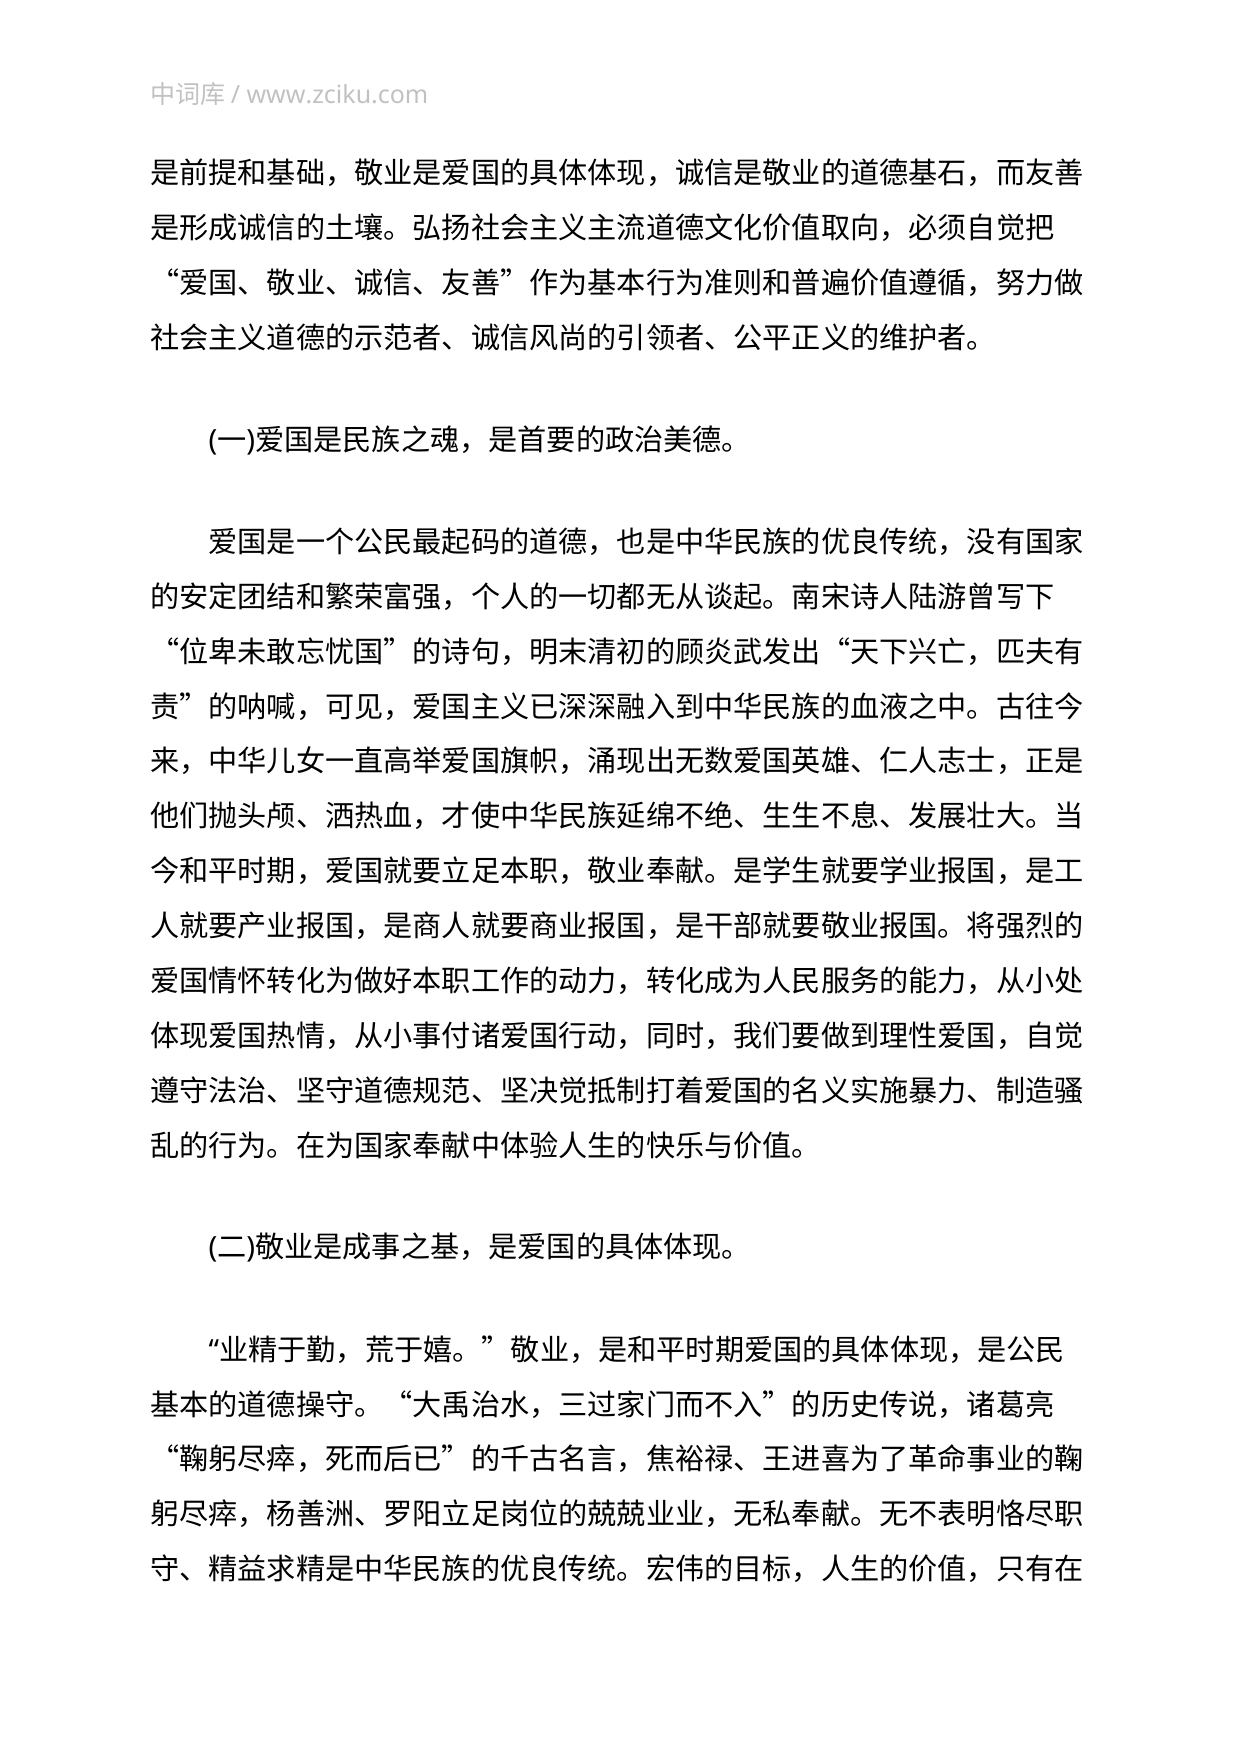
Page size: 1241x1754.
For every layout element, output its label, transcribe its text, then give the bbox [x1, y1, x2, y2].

text (二)敬业是成事之基，是爱国的具体体现。 [150, 1224, 1090, 1266]
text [150, 150, 1090, 357]
text 爱国是一个公民最起码的道德，也是中华民族的优良传统，没有国家的安定团结和繁荣富强，个人的一切都无从谈起。南宋诗人陆游曾写下“位卑未敢忘忧国”的诗句，明末清初的顾炎武发出“天下兴亡，匹夫有责”的呐喊，可见，爱国主义已深深融入到中华民族的血液之中。古往今来，中华儿女一直高举爱国旗帜，涌现出无数爱国英雄、仁人志士，正是他们抛头颅、洒热血，才使中华民族延绵不绝、生生不息、发展壮大。当今和平时期，爱国就要立足本职，敬业奉献。是学生就要学业报国，是工人就要产业报国，是商人就要商业报国，是干部就要敬业报国。将强烈的爱国情怀转化为做好本职工作的动力，转化成为人民服务的能力，从小处体现爱国热情，从小事付诸爱国行动，同时，我们要做到理性爱国，自觉遵守法治、坚守道德规范、坚决觉抵制打着爱国的名义实施暴力、制造骚乱的行为。在为国家奉献中体验人生的快乐与价值。 [150, 518, 1090, 1164]
text (一)爱国是民族之魂，是首要的政治美德。 [150, 416, 1090, 459]
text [150, 1326, 1090, 1588]
